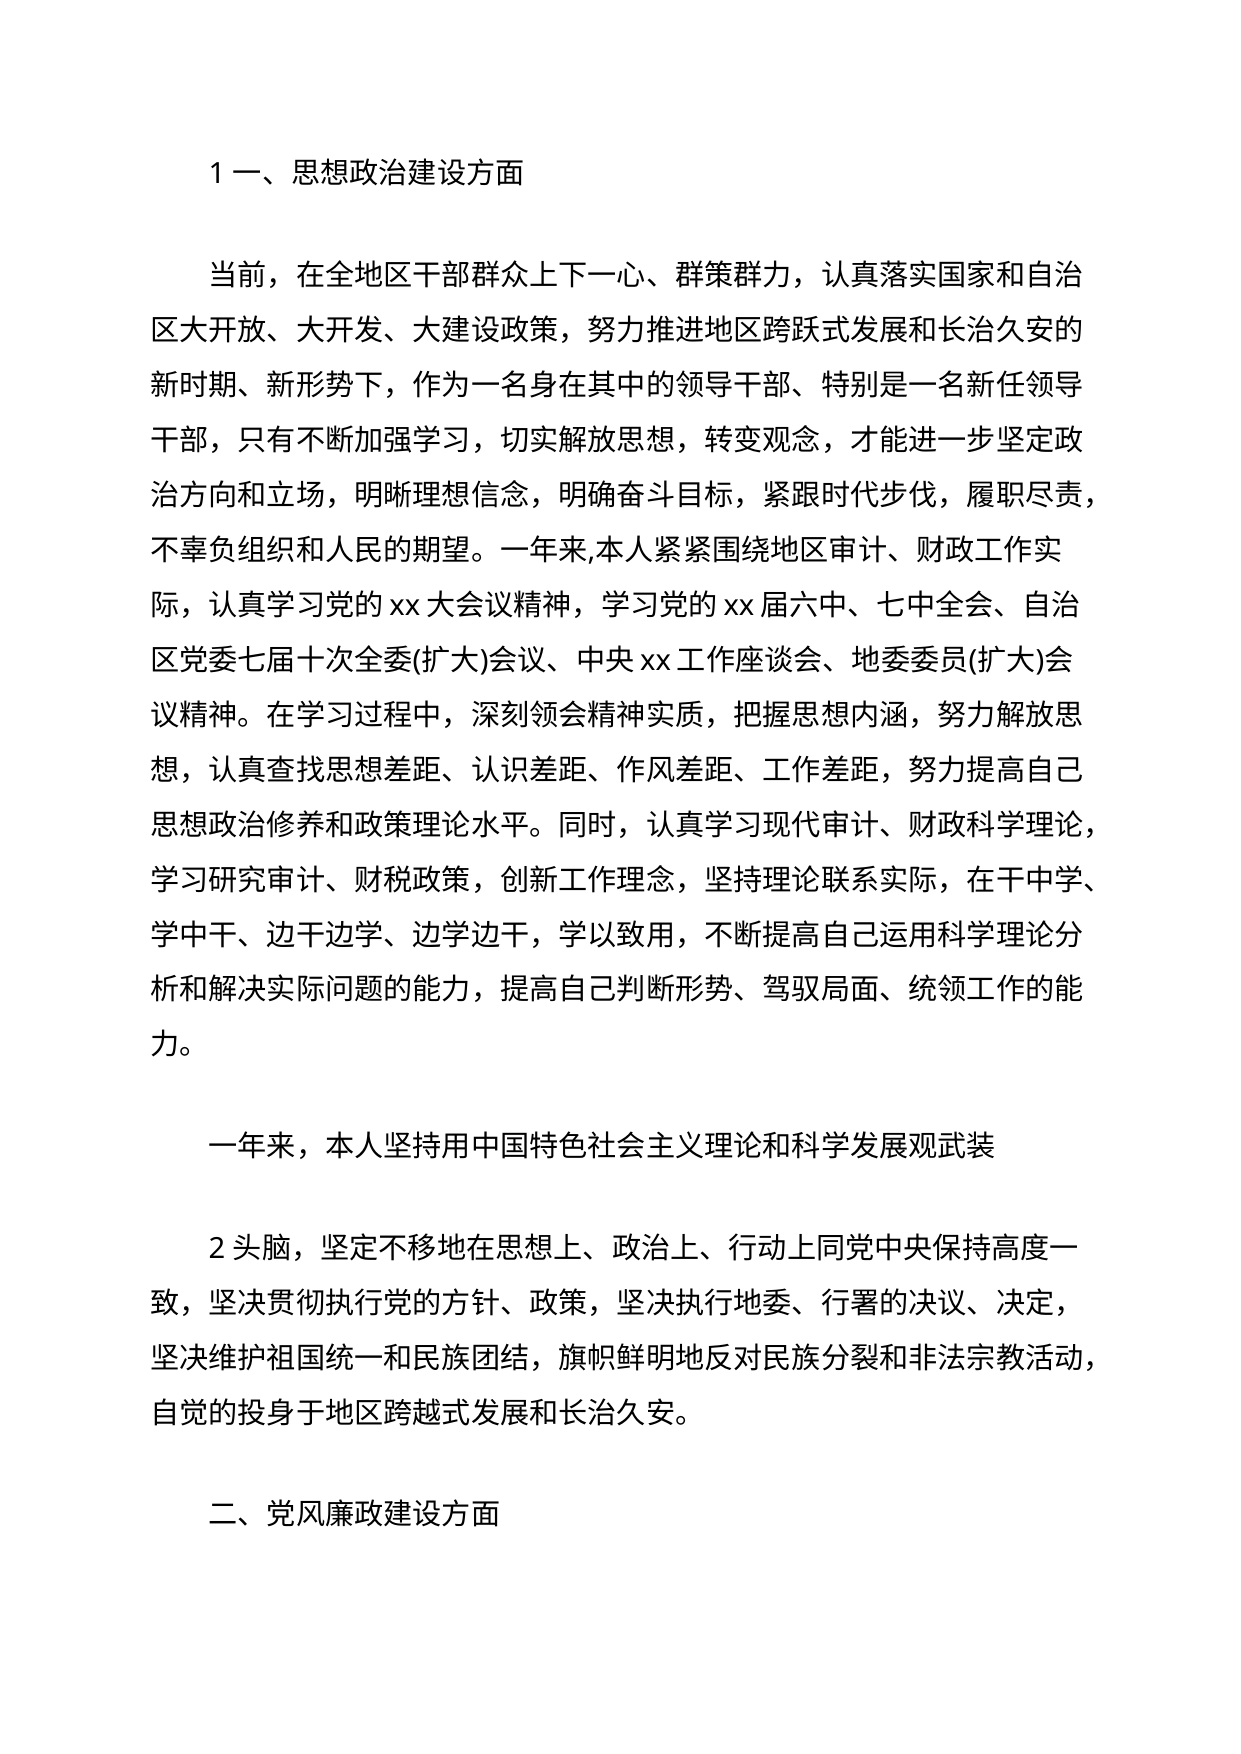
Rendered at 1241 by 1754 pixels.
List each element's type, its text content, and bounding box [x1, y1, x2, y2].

text 2 头脑，坚定不移地在思想上、政治上、行动上同党中央保持高度一致，坚决贯彻执行党的方针、政策，坚决执行地委、行署的决议、决定，坚决维护祖国统一和民族团结，旗帜鲜明地反对民族分裂和非法宗教活动，自觉的投身于地区跨越式发展和长治久安。 [150, 1224, 1090, 1431]
text 1 一、思想政治建设方面 [150, 150, 1090, 192]
text 二、党风廉政建设方面 [150, 1491, 1090, 1533]
text 当前，在全地区干部群众上下一心、群策群力，认真落实国家和自治区大开放、大开发、大建设政策，努力推进地区跨跃式发展和长治久安的新时期、新形势下，作为一名身在其中的领导干部、特别是一名新任领导干部，只有不断加强学习，切实解放思想，转变观念，才能进一步坚定政治方向和立场，明晰理想信念，明确奋斗目标，紧跟时代步伐，履职尽责，不辜负组织和人民的期望。一年来,本人紧紧围绕地区审计、财政工作实际，认真学习党的xx大会议精神，学习党的xx届六中、七中全会、自治区党委七届十次全委(扩大)会议、中央xx工作座谈会、地委委员(扩大)会议精神。在学习过程中，深刻领会精神实质，把握思想内涵，努力解放思想，认真查找思想差距、认识差距、作风差距、工作差距，努力提高自己思想政治修养和政策理论水平。同时，认真学习现代审计、财政科学理论，学习研究审计、财税政策，创新工作理念，坚持理论联系实际，在干中学、学中干、边干边学、边学边干，学以致用，不断提高自己运用科学理论分析和解决实际问题的能力，提高自己判断形势、驾驭局面、统领工作的能力。 [150, 252, 1090, 1063]
text 一年来，本人坚持用中国特色社会主义理论和科学发展观武装 [150, 1123, 1090, 1165]
